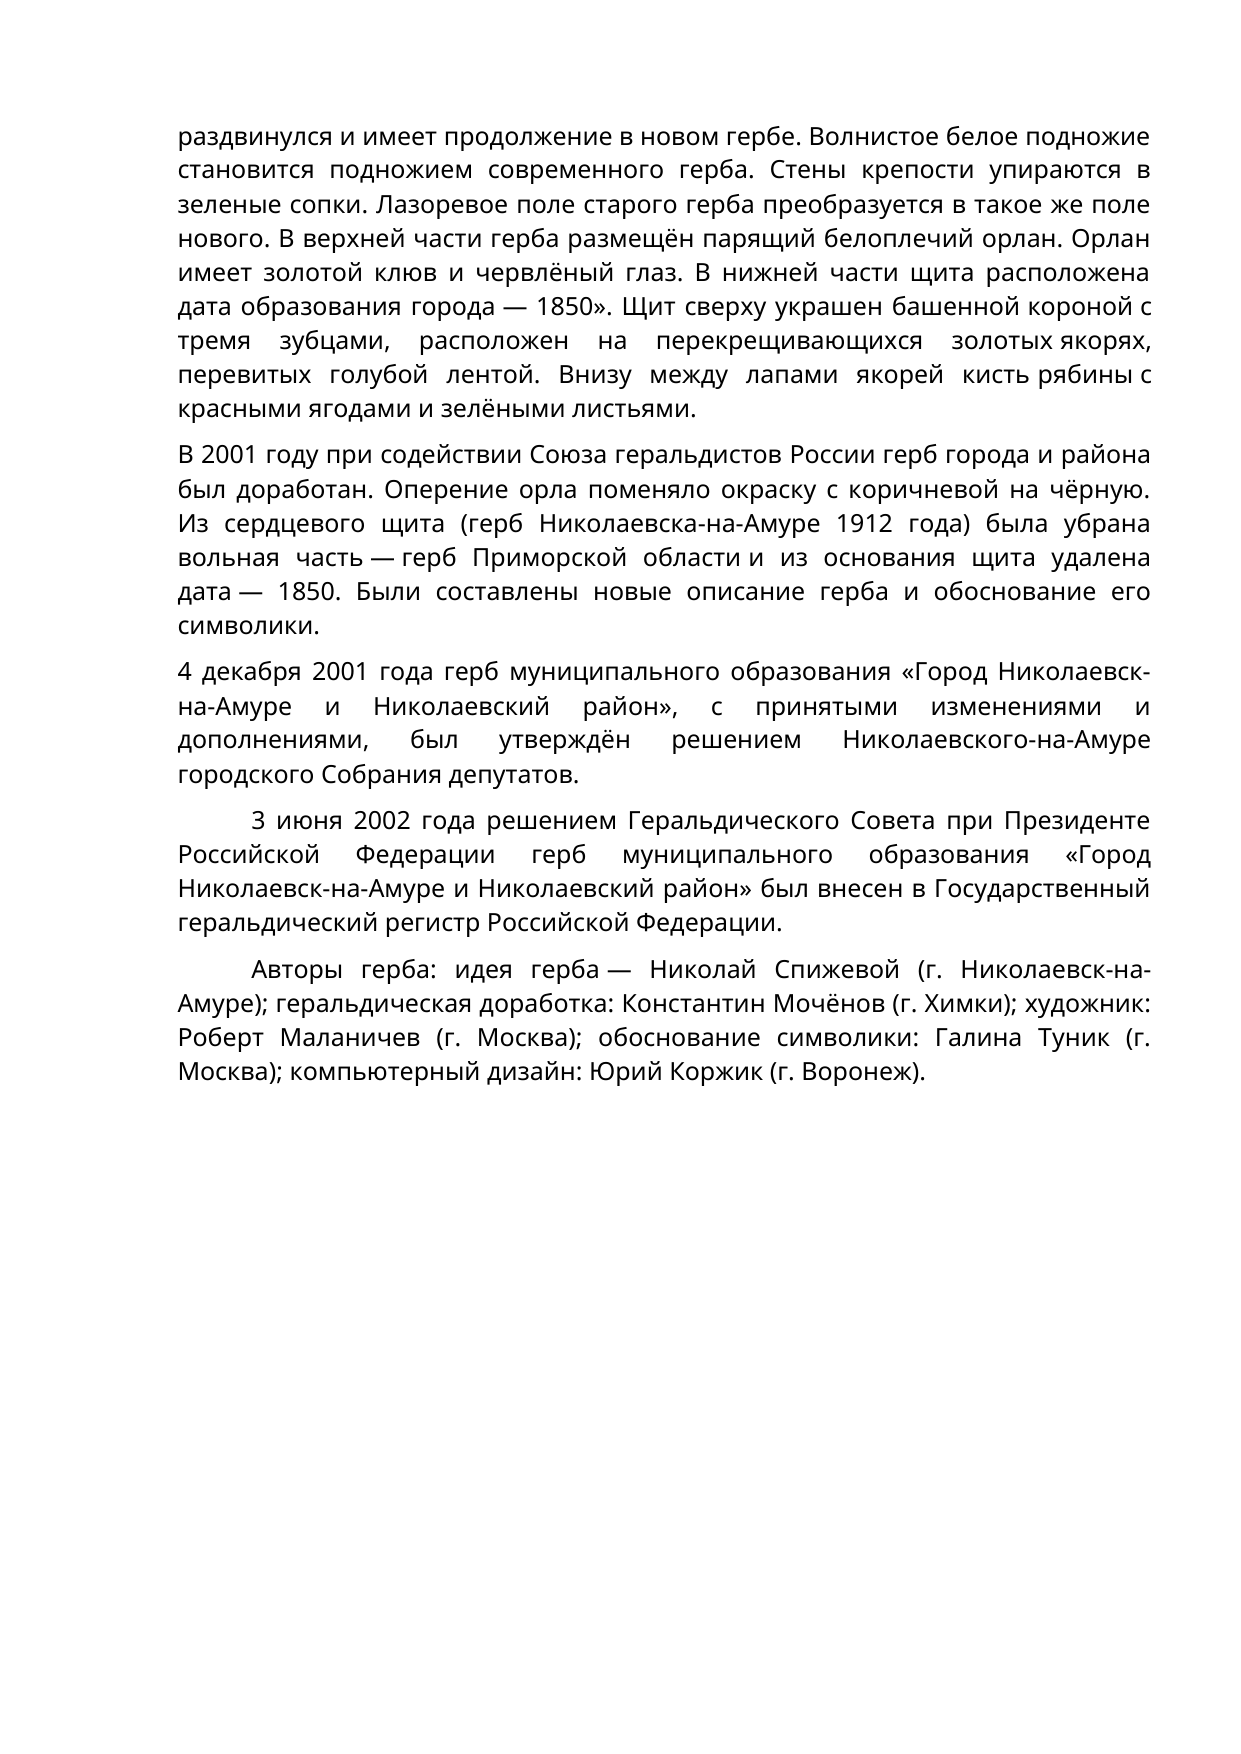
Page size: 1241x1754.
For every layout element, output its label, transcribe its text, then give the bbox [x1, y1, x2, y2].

text В 2001 году при содействии Союза геральдистов России герб города и района был доработан. Оперение орла поменяло окраску с коричневой на чёрную. Из сердцевого щита (герб Николаевска-на-Амуре 1912 года) была убрана вольная часть — герб Приморской области и из основания щита удалена дата — 1850. Были составлены новые описание герба и обоснование его символики. [177, 437, 1152, 642]
text 4 декабря 2001 года герб муниципального образования «Город Николаевск-на-Амуре и Николаевский район», с принятыми изменениями и дополнениями, был утверждён решением Николаевского-на-Амуре городского Собрания депутатов. [177, 654, 1152, 790]
text 3 июня 2002 года решением Геральдического Совета при Президенте Российской Федерации герб муниципального образования «Город Николаевск-на-Амуре и Николаевский район» был внесен в Государственный геральдический регистр Российской Федерации. [177, 803, 1152, 939]
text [177, 118, 1152, 425]
text Авторы герба: идея герба — Николай Спижевой (г. Николаевск-на-Амуре); геральдическая доработка: Константин Мочёнов (г. Химки); художник: Роберт Маланичев (г. Москва); обоснование символики: Галина Туник (г. Москва); компьютерный дизайн: Юрий Коржик (г. Воронеж). [177, 952, 1152, 1088]
